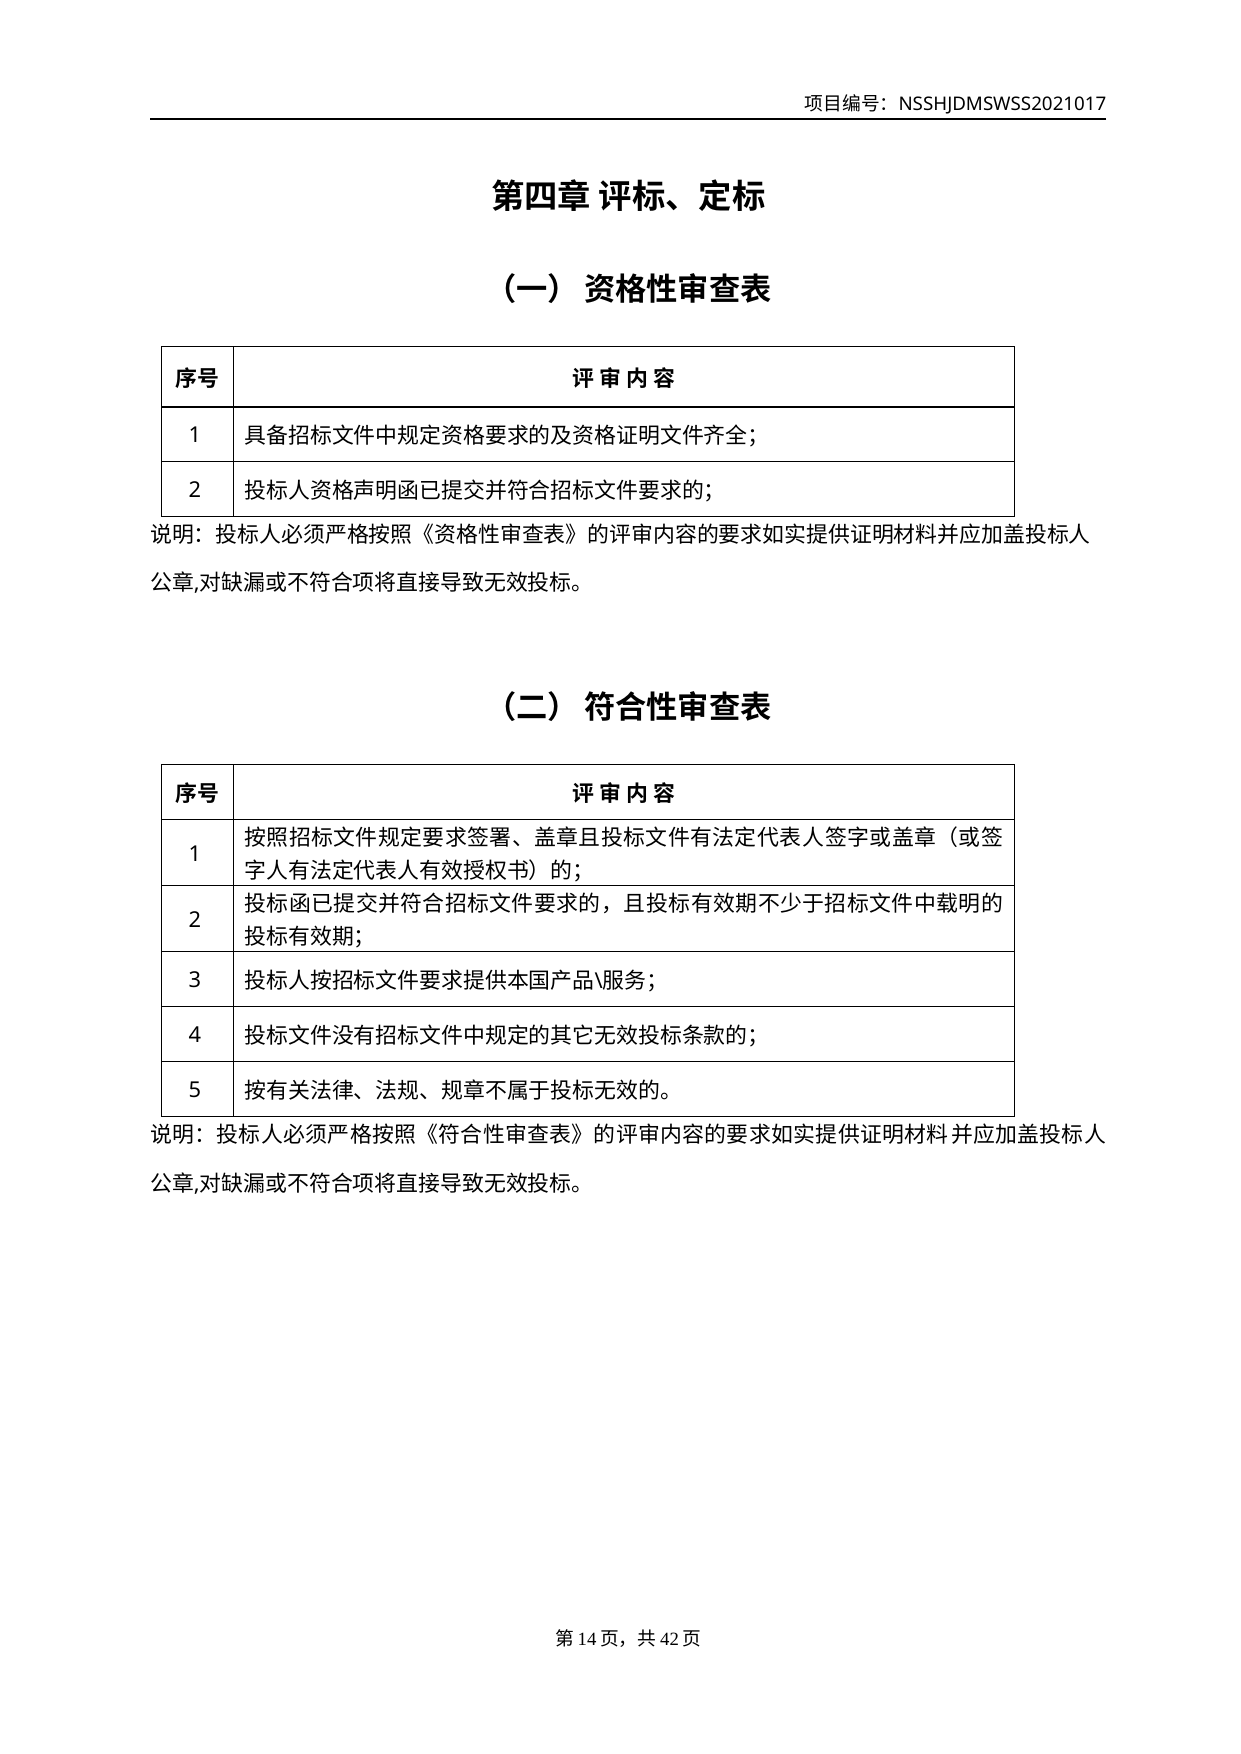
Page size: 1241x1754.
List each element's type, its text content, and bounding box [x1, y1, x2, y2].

table_cell [162, 1062, 233, 1116]
table_header 序号 [162, 347, 233, 406]
table_cell 投标人按招标文件要求提供本国产品\服务； [234, 952, 1014, 1006]
table_cell 投标文件没有招标文件中规定的其它无效投标条款的； [234, 1007, 1014, 1061]
table_cell 投标函已提交并符合招标文件要求的，且投标有效期不少于招标文件中载明的投标有效期； [234, 886, 1014, 951]
table_cell [162, 462, 233, 516]
table_cell [162, 886, 233, 951]
table_cell [162, 1007, 233, 1061]
table_cell 具备招标文件中规定资格要求的及资格证明文件齐全； [234, 408, 1014, 461]
subtitle 资格性审查表 [150, 254, 1106, 319]
table_cell [162, 408, 233, 461]
subtitle 符合性审查表 [150, 672, 1106, 737]
table_cell 投标人资格声明函已提交并符合招标文件要求的； [234, 462, 1014, 516]
table_cell 按有关法律、法规、规章不属于投标无效的。 [234, 1062, 1014, 1116]
subtitle 第四章 评标、定标 [150, 162, 1106, 227]
table_header 评 审 内 容 [234, 347, 1014, 406]
text 说明：投标人必须严格按照《资格性审查表》的评审内容的要求如实提供证明材料并应加盖投标人公章,对缺漏或不符合项将直接导致无效投标。 [150, 517, 1106, 596]
table_cell 按照招标文件规定要求签署、盖章且投标文件有法定代表人签字或盖章（或签字人有法定代表人有效授权书）的； [234, 820, 1014, 885]
table_cell [162, 820, 233, 885]
table_header 序号 [162, 765, 233, 819]
text 说明：投标人必须严格按照《符合性审查表》的评审内容的要求如实提供证明材料并应加盖投标人公章,对缺漏或不符合项将直接导致无效投标。 [150, 1117, 1106, 1198]
table_cell [162, 952, 233, 1006]
table_header 评 审 内 容 [234, 765, 1014, 819]
